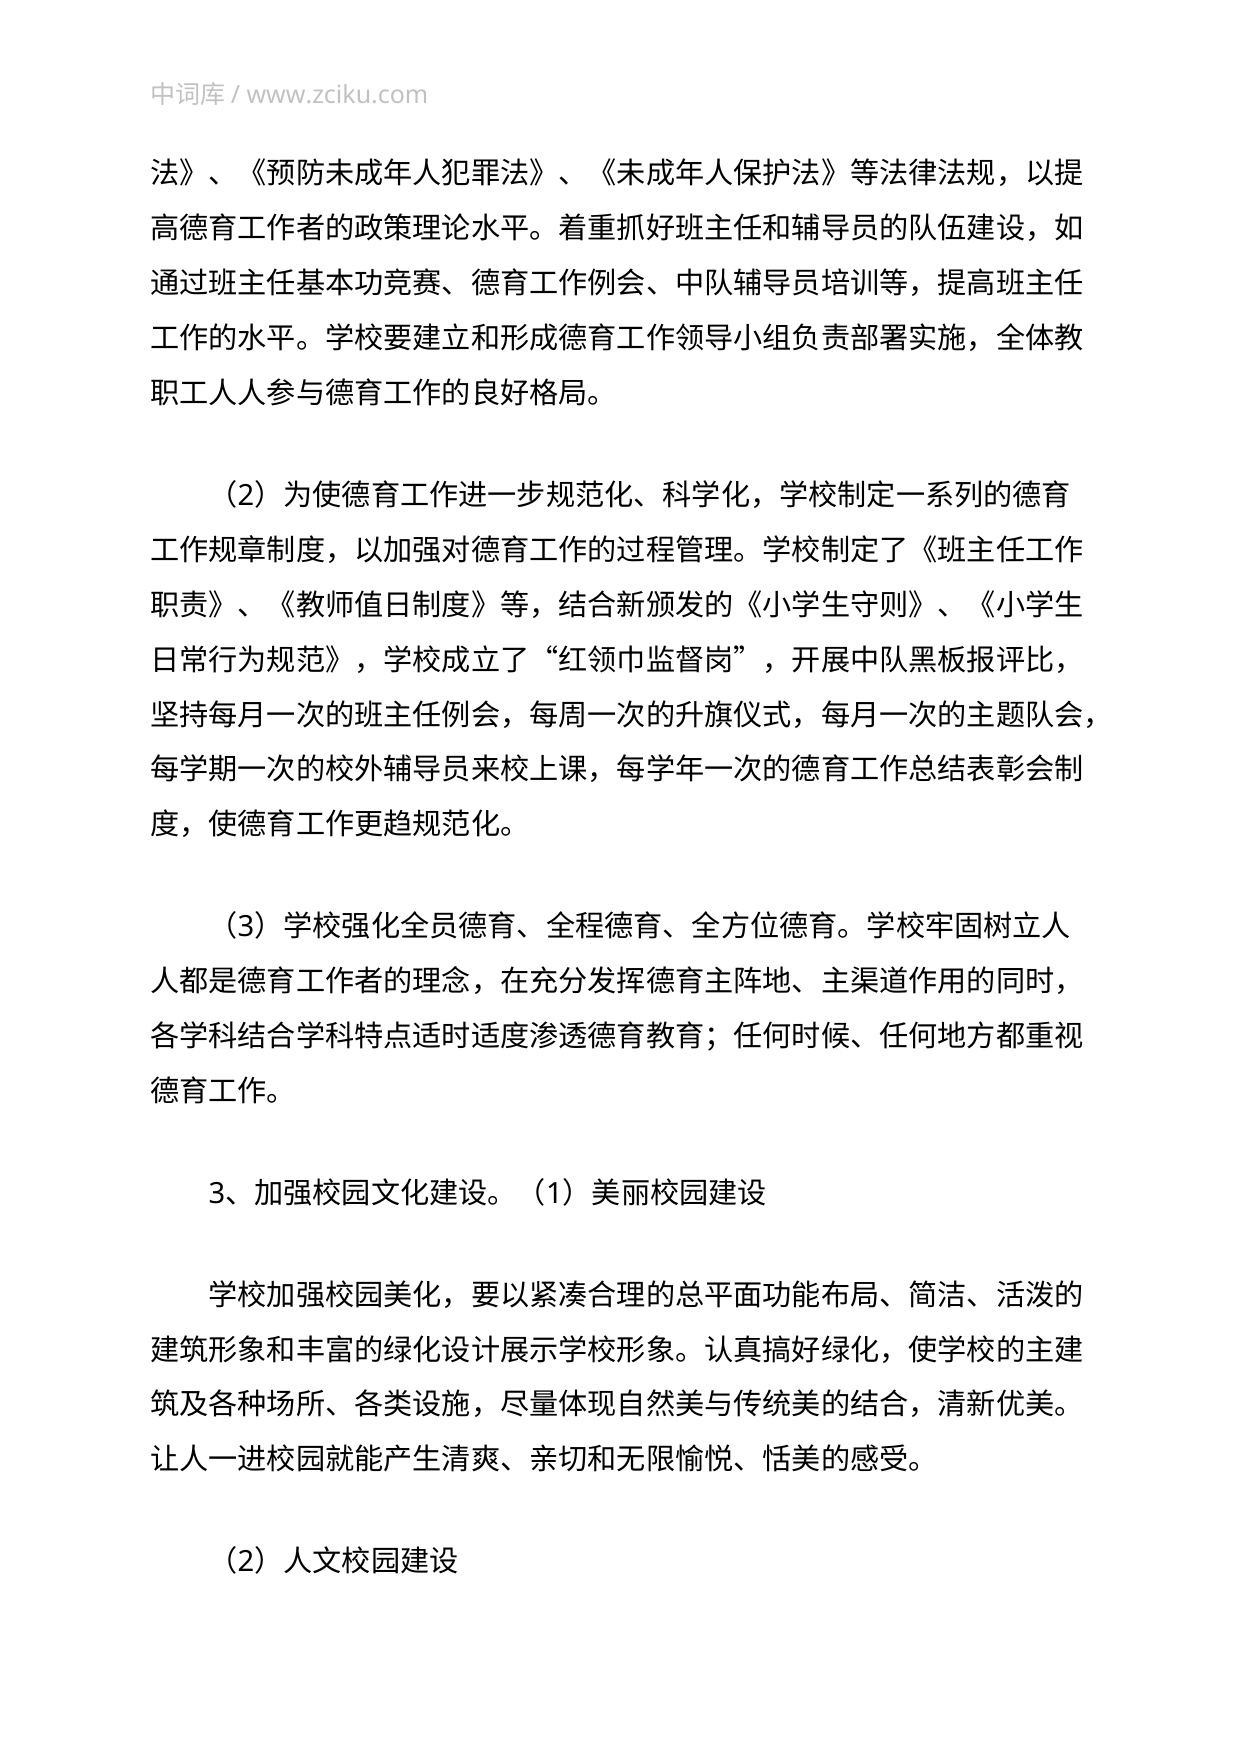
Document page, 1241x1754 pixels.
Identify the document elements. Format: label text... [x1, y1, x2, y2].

text （2）人文校园建设 [150, 1538, 1090, 1580]
text 学校加强校园美化，要以紧凑合理的总平面功能布局、简洁、活泼的建筑形象和丰富的绿化设计展示学校形象。认真搞好绿化，使学校的主建筑及各种场所、各类设施，尽量体现自然美与传统美的结合，清新优美。让人一进校园就能产生清爽、亲切和无限愉悦、恬美的感受。 [150, 1271, 1090, 1478]
text 3、加强校园文化建设。（1）美丽校园建设 [150, 1169, 1090, 1212]
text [150, 150, 1090, 412]
text （2）为使德育工作进一步规范化、科学化，学校制定一系列的德育工作规章制度，以加强对德育工作的过程管理。学校制定了《班主任工作职责》、《教师值日制度》等，结合新颁发的《小学生守则》、《小学生日常行为规范》，学校成立了“红领巾监督岗”，开展中队黑板报评比，坚持每月一次的班主任例会，每周一次的升旗仪式，每月一次的主题队会，每学期一次的校外辅导员来校上课，每学年一次的德育工作总结表彰会制度，使德育工作更趋规范化。 [150, 471, 1090, 843]
text （3）学校强化全员德育、全程德育、全方位德育。学校牢固树立人人都是德育工作者的理念，在充分发挥德育主阵地、主渠道作用的同时，各学科结合学科特点适时适度渗透德育教育；任何时候、任何地方都重视德育工作。 [150, 903, 1090, 1110]
